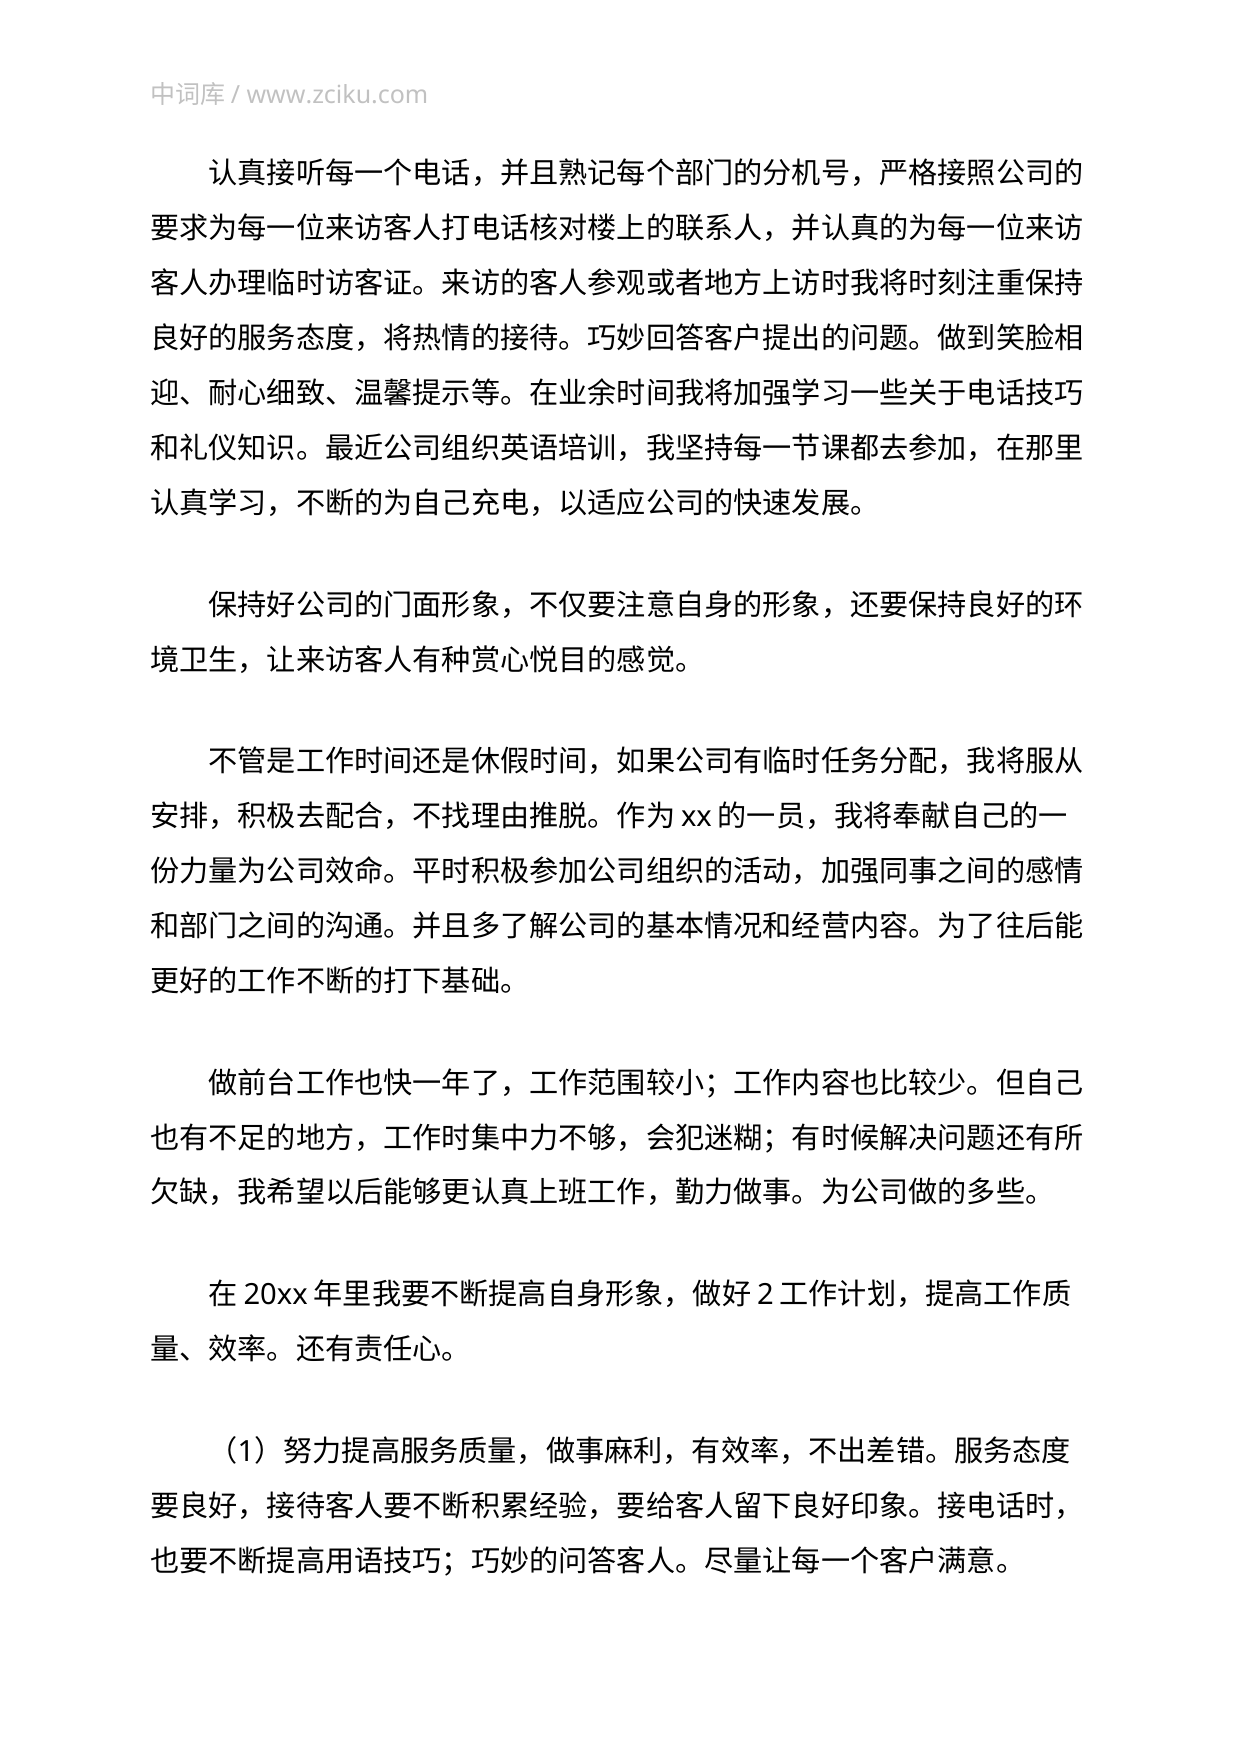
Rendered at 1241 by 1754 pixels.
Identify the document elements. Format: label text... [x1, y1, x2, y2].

text （1）努力提高服务质量，做事麻利，有效率，不出差错。服务态度要良好，接待客人要不断积累经验，要给客人留下良好印象。接电话时，也要不断提高用语技巧；巧妙的问答客人。尽量让每一个客户满意。 [150, 1428, 1090, 1580]
text 保持好公司的门面形象，不仅要注意自身的形象，还要保持良好的环境卫生，让来访客人有种赏心悦目的感觉。 [150, 581, 1090, 678]
text 在20xx年里我要不断提高自身形象，做好2工作计划，提高工作质量、效率。还有责任心。 [150, 1271, 1090, 1368]
text 认真接听每一个电话，并且熟记每个部门的分机号，严格接照公司的要求为每一位来访客人打电话核对楼上的联系人，并认真的为每一位来访客人办理临时访客证。来访的客人参观或者地方上访时我将时刻注重保持良好的服务态度，将热情的接待。巧妙回答客户提出的问题。做到笑脸相迎、耐心细致、温馨提示等。在业余时间我将加强学习一些关于电话技巧和礼仪知识。最近公司组织英语培训，我坚持每一节课都去参加，在那里认真学习，不断的为自己充电，以适应公司的快速发展。 [150, 150, 1090, 522]
text 做前台工作也快一年了，工作范围较小；工作内容也比较少。但自己也有不足的地方，工作时集中力不够，会犯迷糊；有时候解决问题还有所欠缺，我希望以后能够更认真上班工作，勤力做事。为公司做的多些。 [150, 1059, 1090, 1211]
text 不管是工作时间还是休假时间，如果公司有临时任务分配，我将服从安排，积极去配合，不找理由推脱。作为xx的一员，我将奉献自己的一份力量为公司效命。平时积极参加公司组织的活动，加强同事之间的感情和部门之间的沟通。并且多了解公司的基本情况和经营内容。为了往后能更好的工作不断的打下基础。 [150, 738, 1090, 1000]
